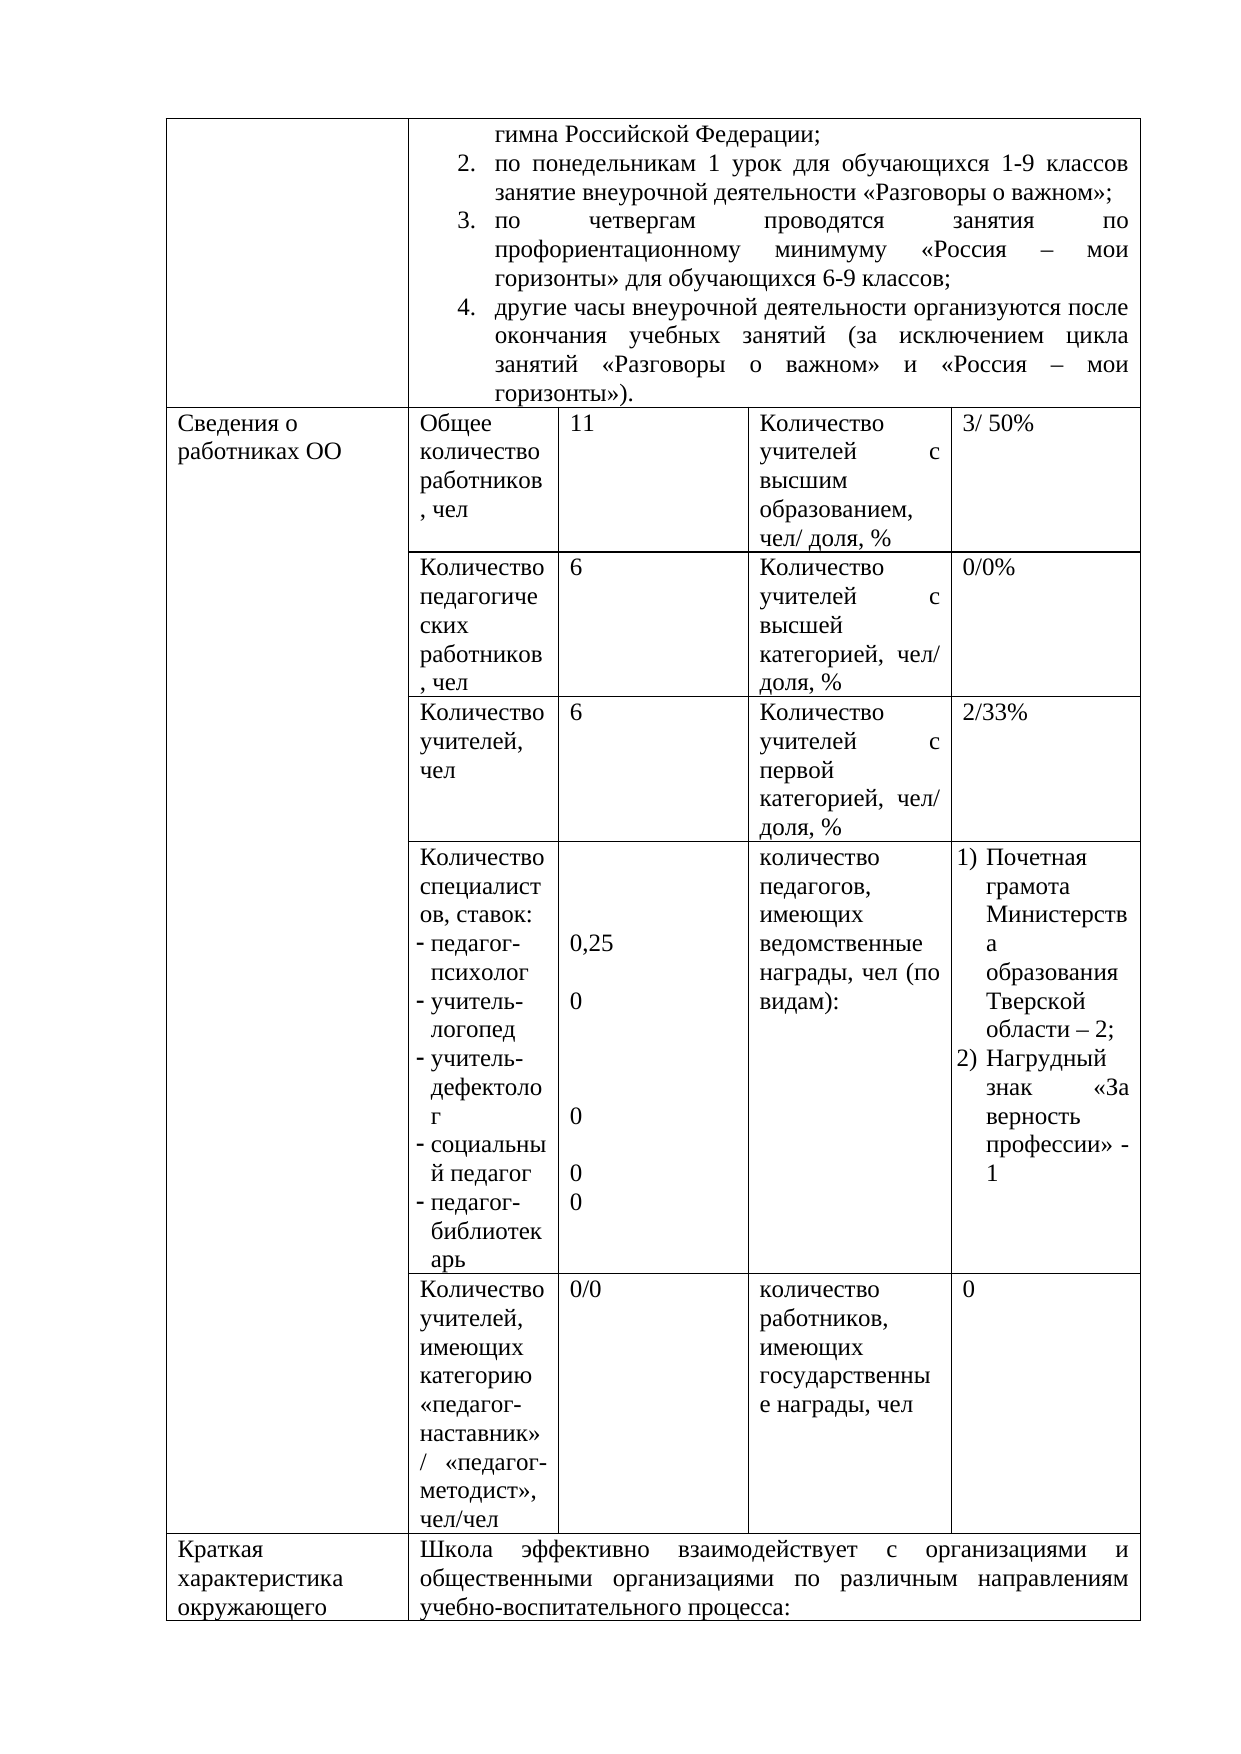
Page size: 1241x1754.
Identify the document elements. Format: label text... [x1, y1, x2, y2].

table_cell Сведения о работниках ОО [167, 408, 408, 1533]
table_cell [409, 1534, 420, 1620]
table_cell Количество учителей, имеющих категорию «педагог-наставник»/ «педагог-методист», чел/чел [409, 1274, 558, 1533]
table_cell Общее количество работников, чел [409, 408, 558, 551]
table_cell 0/0 [559, 1274, 748, 1533]
table_cell 0,25 0 0 0 0 [559, 842, 748, 1273]
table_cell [167, 119, 408, 407]
table_cell Количество учителей с высшей категорией, чел/ доля, % [749, 553, 951, 696]
table_cell количество педагогов, имеющих ведомственные награды, чел (по видам): [749, 842, 951, 1273]
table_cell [409, 119, 1140, 407]
table_cell 0/0% [952, 553, 1140, 696]
table_cell Количество педагогических работников, чел [409, 553, 558, 696]
table_cell 6 [559, 553, 748, 696]
table_cell 6 [559, 697, 748, 841]
table_cell Почетная грамота Министерства образования Тверской области – 2; Нагрудный знак «За верность профессии» - 1 [952, 842, 1140, 1273]
table_cell Количество учителей с высшим образованием, чел/ доля, % [749, 408, 951, 551]
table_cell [167, 1534, 408, 1620]
table_cell 3/ 50% [952, 408, 1140, 551]
table_cell количество работников, имеющих государственные награды, чел [749, 1274, 951, 1533]
table_cell Количество специалистов, ставок: педагог-психолог учитель-логопед учитель-дефектолог социальный педагог педагог-библиотекарь [409, 842, 558, 1273]
table_cell 0 [952, 1274, 1140, 1533]
table_cell Количество учителей, чел [409, 697, 558, 841]
table_cell 11 [559, 408, 748, 551]
table_cell Количество учителей с первой категорией, чел/ доля, % [749, 697, 951, 841]
table_cell 2/33% [952, 697, 1140, 841]
